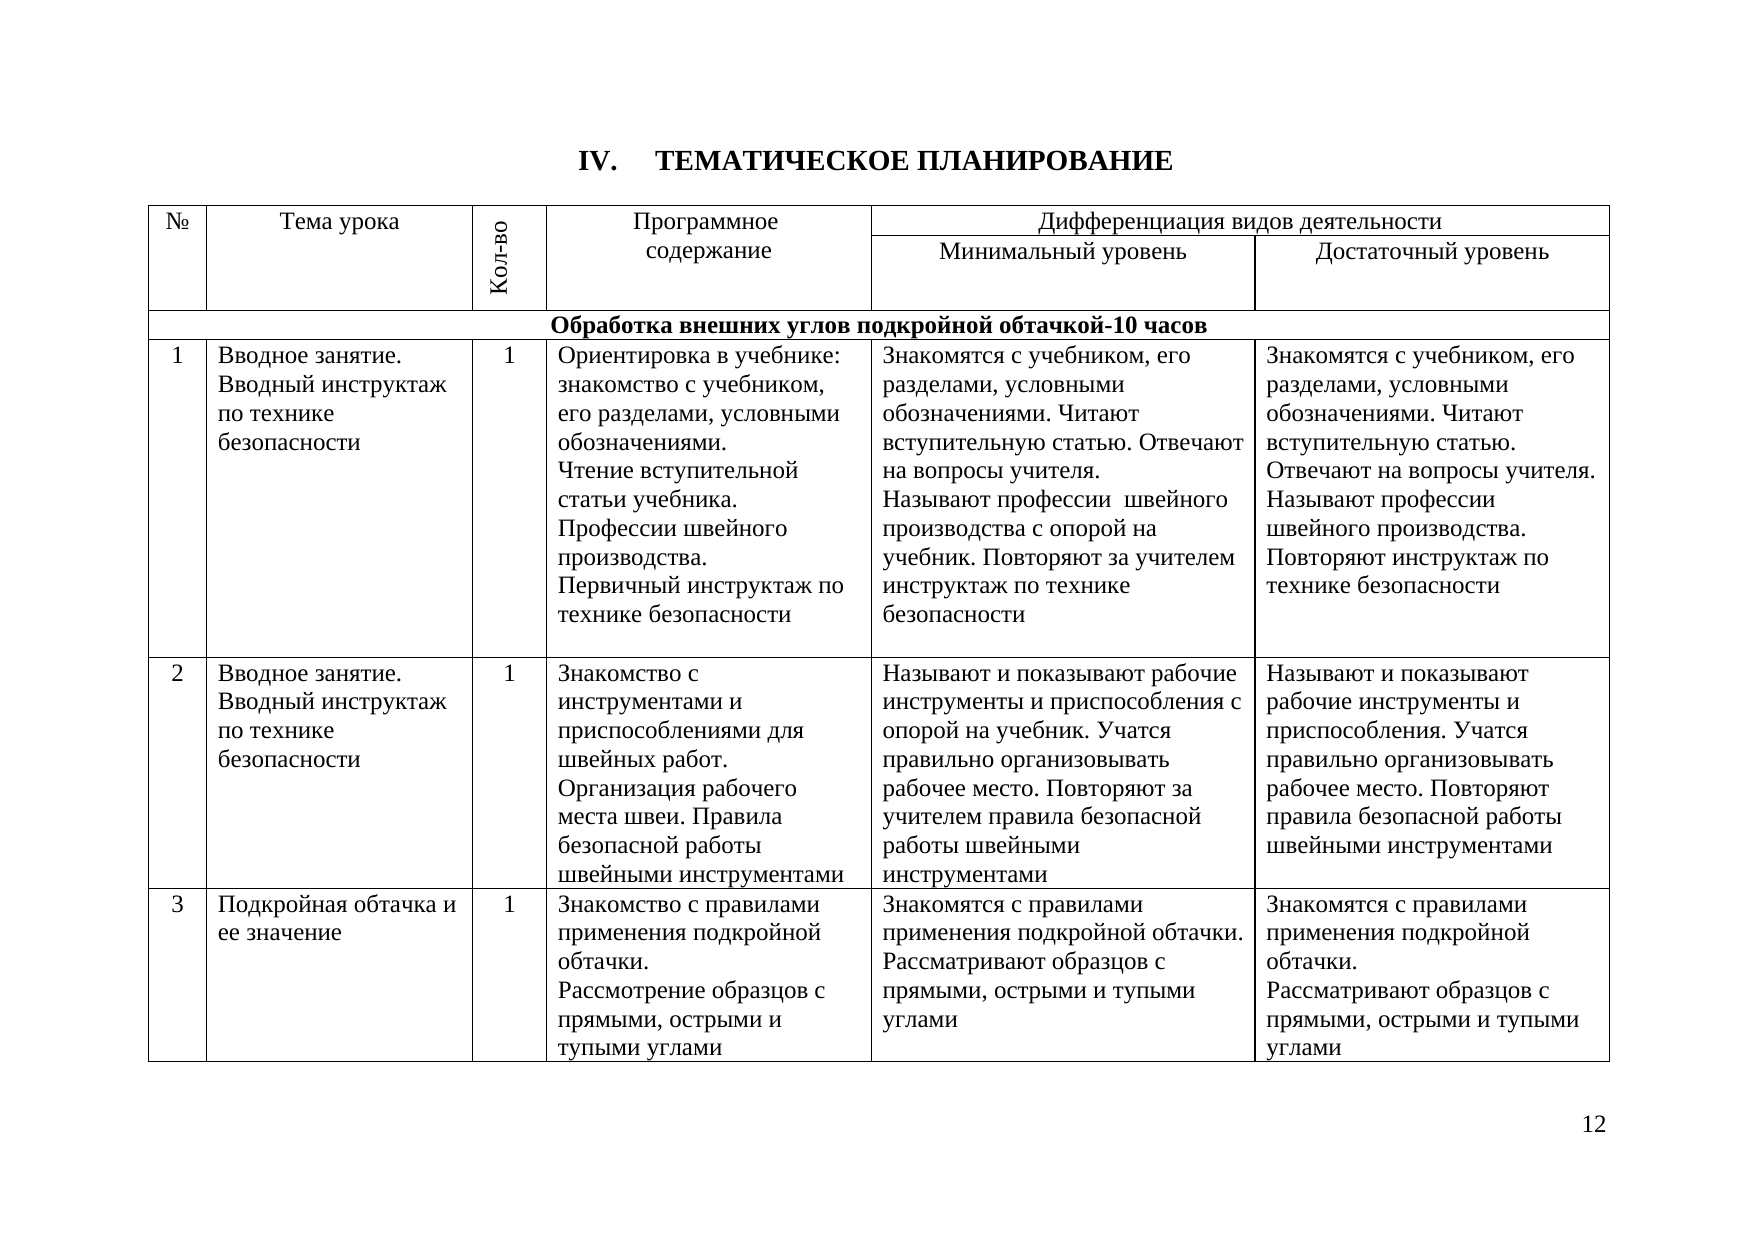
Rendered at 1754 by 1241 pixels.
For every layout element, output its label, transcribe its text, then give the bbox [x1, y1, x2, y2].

subtitle ТЕМАТИЧЕСКОЕ ПЛАНИРОВАНИЕ [185, 143, 1606, 177]
table_cell Знакомятся с учебником, его разделами, условными обозначениями. Читают вступительную статью. Отвечают на вопросы учителя. Называют профессии швейного производства с опорой на учебник. Повторяют за учителем инструктаж по технике безопасности [872, 340, 1254, 657]
table_cell 1 [473, 340, 546, 657]
table_cell Называют и показывают рабочие инструменты и приспособления с опорой на учебник. Учатся правильно организовывать рабочее место. Повторяют за учителем правила безопасной работы швейными инструментами [872, 658, 1254, 888]
table_header Тема урока [207, 206, 472, 309]
table_cell Обработка внешних углов подкройной обтачкой-10 часов [149, 311, 1609, 339]
table_cell Называют и показывают рабочие инструменты и приспособления. Учатся правильно организовывать рабочее место. Повторяют правила безопасной работы швейными инструментами [1256, 658, 1609, 888]
table_cell Вводное занятие. Вводный инструктаж по технике безопасности [207, 340, 472, 657]
table_cell 3 [149, 889, 206, 1061]
table_cell Знакомятся с правилами применения подкройной обтачки. Рассматривают образцов с прямыми, острыми и тупыми углами [872, 889, 1254, 1061]
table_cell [207, 889, 472, 1061]
table_header Дифференциация видов деятельности [872, 206, 1609, 235]
table_cell Минимальный уровень [872, 236, 1254, 309]
table_cell Знакомство с правилами применения подкройной обтачки. Рассмотрение образцов с прямыми, острыми и тупыми углами [547, 889, 871, 1061]
table_cell 1 [473, 658, 546, 888]
table_cell 1 [473, 889, 546, 1061]
table_cell Достаточный уровень [1256, 236, 1609, 309]
table_cell Вводное занятие. Вводный инструктаж по технике безопасности [207, 658, 472, 888]
table_header № [149, 206, 206, 309]
table_cell 2 [149, 658, 206, 888]
table_cell Знакомство с инструментами и приспособлениями для швейных работ. Организация рабочего места швеи. Правила безопасной работы швейными инструментами [547, 658, 871, 888]
table_header Кол-во часов [473, 206, 546, 309]
table_header Программное содержание [547, 206, 871, 309]
table_cell Знакомятся с правилами применения подкройной обтачки. Рассматривают образцов с прямыми, острыми и тупыми углами [1256, 889, 1609, 1061]
table_cell Знакомятся с учебником, его разделами, условными обозначениями. Читают вступительную статью. Отвечают на вопросы учителя. Называют профессии швейного производства. Повторяют инструктаж по технике безопасности [1256, 340, 1609, 657]
table_cell Ориентировка в учебнике: знакомство с учебником, его разделами, условными обозначениями. Чтение вступительной статьи учебника. Профессии швейного производства. Первичный инструктаж по технике безопасности [547, 340, 871, 657]
table_cell 1 [149, 340, 206, 657]
